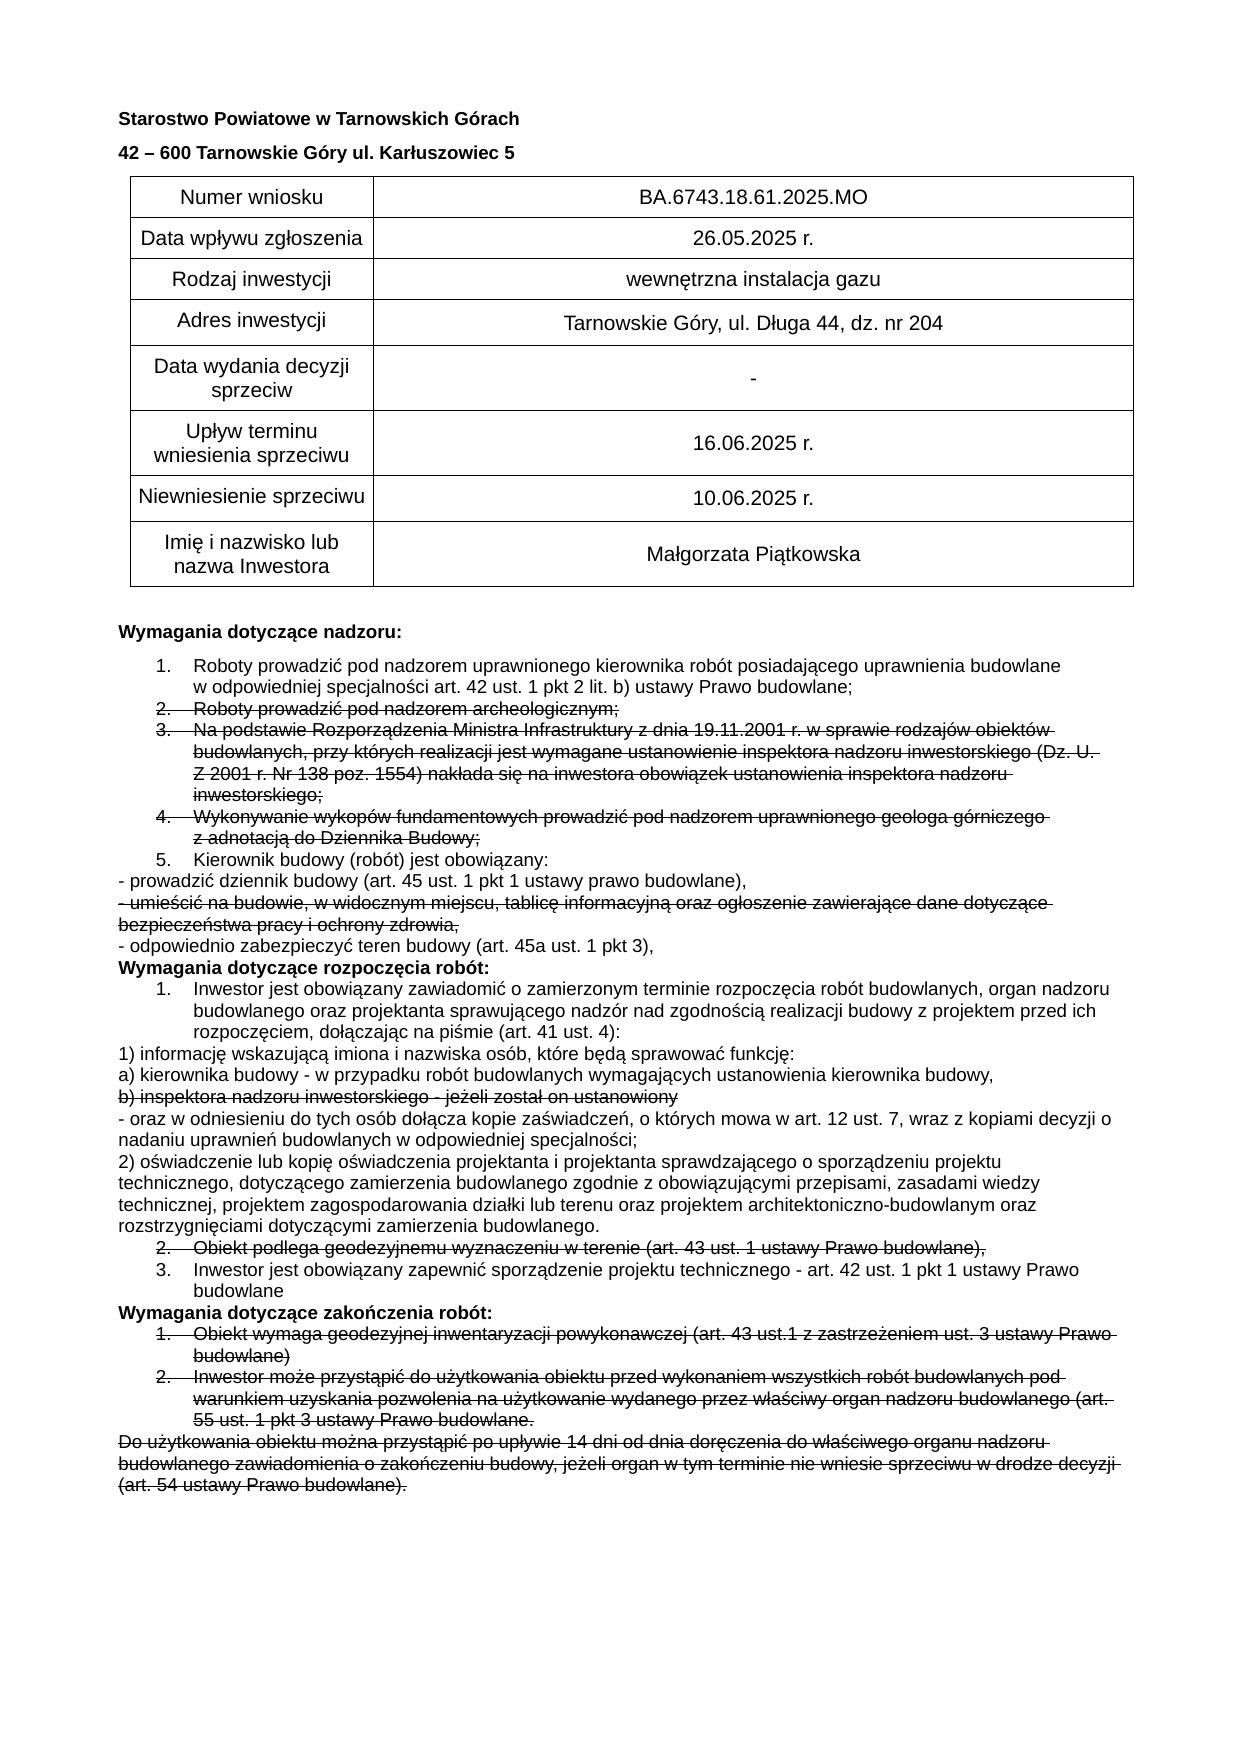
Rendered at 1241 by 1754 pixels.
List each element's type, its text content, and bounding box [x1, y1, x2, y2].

table_cell Upływ terminu wniesienia sprzeciwu [131, 411, 373, 475]
list Inwestor jest obowiązany zapewnić sporządzenie projektu technicznego - art. 42 ust. 1 pkt 1 ustawy Prawo budowlane [156, 1258, 1122, 1301]
table_cell Adres inwestycji [131, 300, 373, 345]
table_cell 10.06.2025 r. [374, 476, 1133, 521]
list Inwestor jest obowiązany zawiadomić o zamierzonym terminie rozpoczęcia robót budowlanych, organ nadzoru budowlanego oraz projektanta sprawującego nadzór nad zgodnością realizacji budowy z projektem przed ich rozpoczęciem, dołączając na piśmie (art. 41 ust. 4): [156, 978, 1122, 1043]
text - umieścić na budowie, w widocznym miejscu, tablicę informacyjną oraz ogłoszenie zawierające dane dotyczące bezpieczeństwa pracy i ochrony zdrowia, [118, 892, 1122, 935]
list Roboty prowadzić pod nadzorem uprawnionego kierownika robót posiadającego uprawnienia budowlane w odpowiedniej specjalności art. 42 ust. 1 pkt 2 lit. b) ustawy Prawo budowlane; [156, 654, 1122, 698]
list Na podstawie Rozporządzenia Ministra Infrastruktury z dnia 19.11.2001 r. w sprawie rodzajów obiektów budowlanych, przy których realizacji jest wymagane ustanowienie inspektora nadzoru inwestorskiego (Dz. U. Z 2001 r. Nr 138 poz. 1554) nakłada się na inwestora obowiązek ustanowienia inspektora nadzoru inwestorskiego; [156, 719, 1122, 806]
table_header Numer wniosku [131, 177, 373, 217]
table_header BA.6743.18.61.2025.MO [374, 177, 1133, 217]
text a) kierownika budowy - w przypadku robót budowlanych wymagających ustanowienia kierownika budowy, [118, 1064, 1122, 1086]
text Starostwo Powiatowe w Tarnowskich Górach [118, 108, 1122, 129]
text 2) oświadczenie lub kopię oświadczenia projektanta i projektanta sprawdzającego o sporządzeniu projektu technicznego, dotyczącego zamierzenia budowlanego zgodnie z obowiązującymi przepisami, zasadami wiedzy technicznej, projektem zagospodarowania działki lub terenu oraz projektem architektoniczno-budowlanym oraz rozstrzygnięciami dotyczącymi zamierzenia budowlanego. [118, 1151, 1122, 1237]
list Kierownik budowy (robót) jest obowiązany: [156, 849, 1122, 870]
text Wymagania dotyczące rozpoczęcia robót: [118, 956, 1122, 978]
text 1) informację wskazującą imiona i nazwiska osób, które będą sprawować funkcję: [118, 1043, 1122, 1064]
table_cell 26.05.2025 r. [374, 218, 1133, 258]
table_cell Niewniesienie sprzeciwu [131, 476, 373, 521]
list Obiekt podlega geodezyjnemu wyznaczeniu w terenie (art. 43 ust. 1 ustawy Prawo budowlane), [156, 1237, 1122, 1258]
text Wymagania dotyczące zakończenia robót: [118, 1301, 1122, 1323]
text - oraz w odniesieniu do tych osób dołącza kopie zaświadczeń, o których mowa w art. 12 ust. 7, wraz z kopiami decyzji o nadaniu uprawnień budowlanych w odpowiedniej specjalności; [118, 1107, 1122, 1151]
list Wykonywanie wykopów fundamentowych prowadzić pod nadzorem uprawnionego geologa górniczego z adnotacją do Dziennika Budowy; [156, 806, 1122, 849]
table_cell Małgorzata Piątkowska [374, 522, 1133, 586]
list Inwestor może przystąpić do użytkowania obiektu przed wykonaniem wszystkich robót budowlanych pod warunkiem uzyskania pozwolenia na użytkowanie wydanego przez właściwy organ nadzoru budowlanego (art. 55 ust. 1 pkt 3 ustawy Prawo budowlane. [156, 1366, 1122, 1431]
text Do użytkowania obiektu można przystąpić po upływie 14 dni od dnia doręczenia do właściwego organu nadzoru budowlanego zawiadomienia o zakończeniu budowy, jeżeli organ w tym terminie nie wniesie sprzeciwu w drodze decyzji (art. 54 ustawy Prawo budowlane). [118, 1431, 1122, 1496]
table_cell Rodzaj inwestycji [131, 259, 373, 299]
text 42 – 600 Tarnowskie Góry ul. Karłuszowiec 5 [118, 142, 1122, 163]
table_cell Imię i nazwisko lub nazwa Inwestora [131, 522, 373, 586]
table_cell Tarnowskie Góry, ul. Długa 44, dz. nr 204 [374, 300, 1133, 345]
table_cell Data wydania decyzji sprzeciw [131, 346, 373, 410]
table_cell Data wpływu zgłoszenia [131, 218, 373, 258]
table_cell - [374, 346, 1133, 410]
text - prowadzić dziennik budowy (art. 45 ust. 1 pkt 1 ustawy prawo budowlane), [118, 870, 1122, 892]
text - odpowiednio zabezpieczyć teren budowy (art. 45a ust. 1 pkt 3), [118, 935, 1122, 956]
list Obiekt wymaga geodezyjnej inwentaryzacji powykonawczej (art. 43 ust.1 z zastrzeżeniem ust. 3 ustawy Prawo budowlane) [156, 1323, 1122, 1366]
table_cell 16.06.2025 r. [374, 411, 1133, 475]
table_cell wewnętrzna instalacja gazu [374, 259, 1133, 299]
text Wymagania dotyczące nadzoru: [118, 621, 1122, 642]
list Roboty prowadzić pod nadzorem archeologicznym; [156, 698, 1122, 719]
text b) inspektora nadzoru inwestorskiego - jeżeli został on ustanowiony [118, 1086, 1122, 1107]
